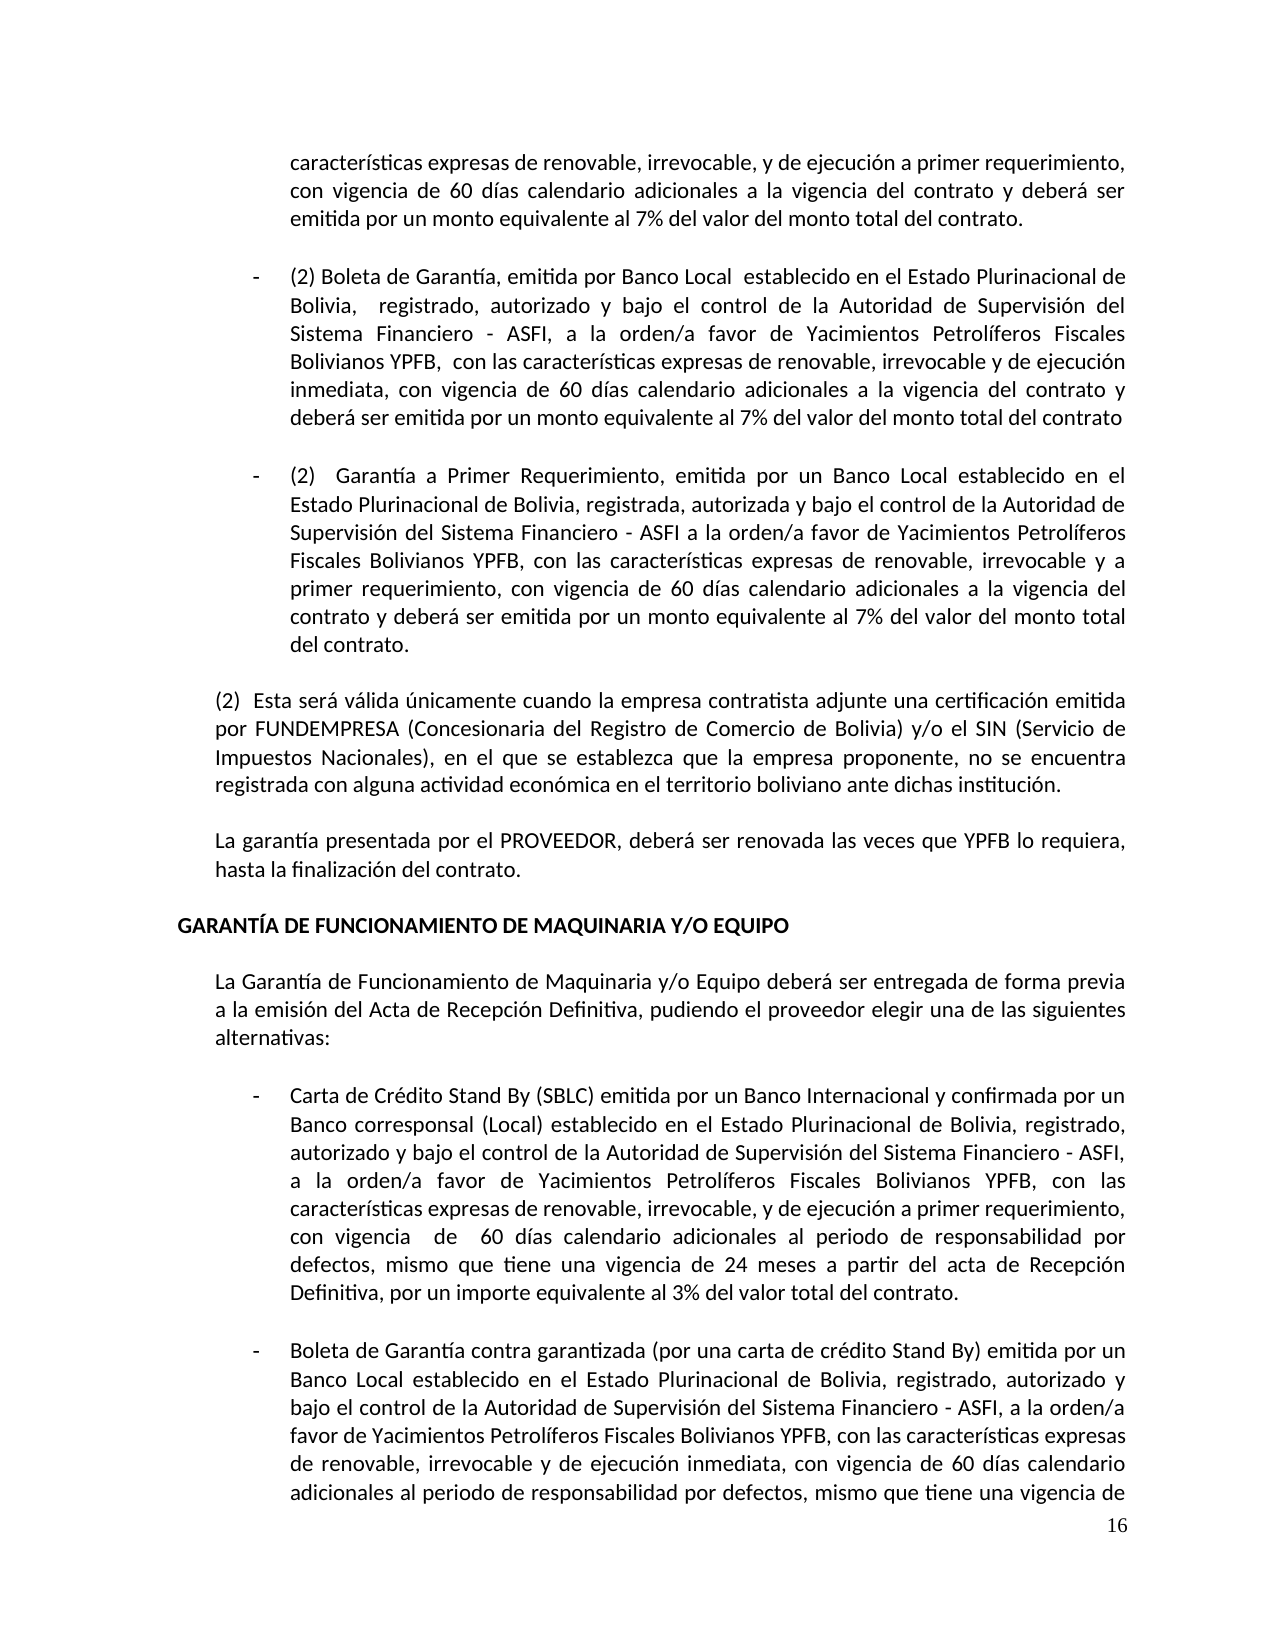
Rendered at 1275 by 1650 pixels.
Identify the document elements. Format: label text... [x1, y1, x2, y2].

list (2) Garantía a Primer Requerimiento, emitida por un Banco Local establecido en el Estado Plurinacional de Bolivia, registrada, autorizada y bajo el control de la Autoridad de Supervisión del Sistema Financiero - ASFI a la orden/a favor de Yacimientos Petrolíferos Fiscales Bolivianos YPFB, con las características expresas de renovable, irrevocable y a primer requerimiento, con vigencia de 60 días calendario adicionales a la vigencia del contrato y deberá ser emitida por un monto equivalente al 7% del valor del monto total del contrato. [252, 459, 1127, 658]
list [252, 148, 1127, 232]
list (2) Boleta de Garantía, emitida por Banco Local establecido en el Estado Plurinacional de Bolivia, registrado, autorizado y bajo el control de la Autoridad de Supervisión del Sistema Financiero - ASFI, a la orden/a favor de Yacimientos Petrolíferos Fiscales Bolivianos YPFB, con las características expresas de renovable, irrevocable y de ejecución inmediata, con vigencia de 60 días calendario adicionales a la vigencia del contrato y deberá ser emitida por un monto equivalente al 7% del valor del monto total del contrato [252, 260, 1127, 431]
list GARANTÍA DE FUNCIONAMIENTO DE MAQUINARIA Y/O EQUIPO [177, 911, 1127, 939]
list Carta de Crédito Stand By (SBLC) emitida por un Banco Internacional y confirmada por un Banco corresponsal (Local) establecido en el Estado Plurinacional de Bolivia, registrado, autorizado y bajo el control de la Autoridad de Supervisión del Sistema Financiero - ASFI, a la orden/a favor de Yacimientos Petrolíferos Fiscales Bolivianos YPFB, con las características expresas de renovable, irrevocable, y de ejecución a primer requerimiento, con vigencia de 60 días calendario adicionales al periodo de responsabilidad por defectos, mismo que tiene una vigencia de 24 meses a partir del acta de Recepción Definitiva, por un importe equivalente al 3% del valor total del contrato. [252, 1079, 1127, 1306]
text La garantía presentada por el PROVEEDOR, deberá ser renovada las veces que YPFB lo requiera, hasta la finalización del contrato. [215, 827, 1127, 883]
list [252, 1334, 1127, 1506]
text La Garantía de Funcionamiento de Maquinaria y/o Equipo deberá ser entregada de forma previa a la emisión del Acta de Recepción Definitiva, pudiendo el proveedor elegir una de las siguientes alternativas: [215, 967, 1127, 1051]
text (2) Esta será válida únicamente cuando la empresa contratista adjunte una certificación emitida por FUNDEMPRESA (Concesionaria del Registro de Comercio de Bolivia) y/o el SIN (Servicio de Impuestos Nacionales), en el que se establezca que la empresa proponente, no se encuentra registrada con alguna actividad económica en el territorio boliviano ante dichas institución. [215, 687, 1127, 799]
